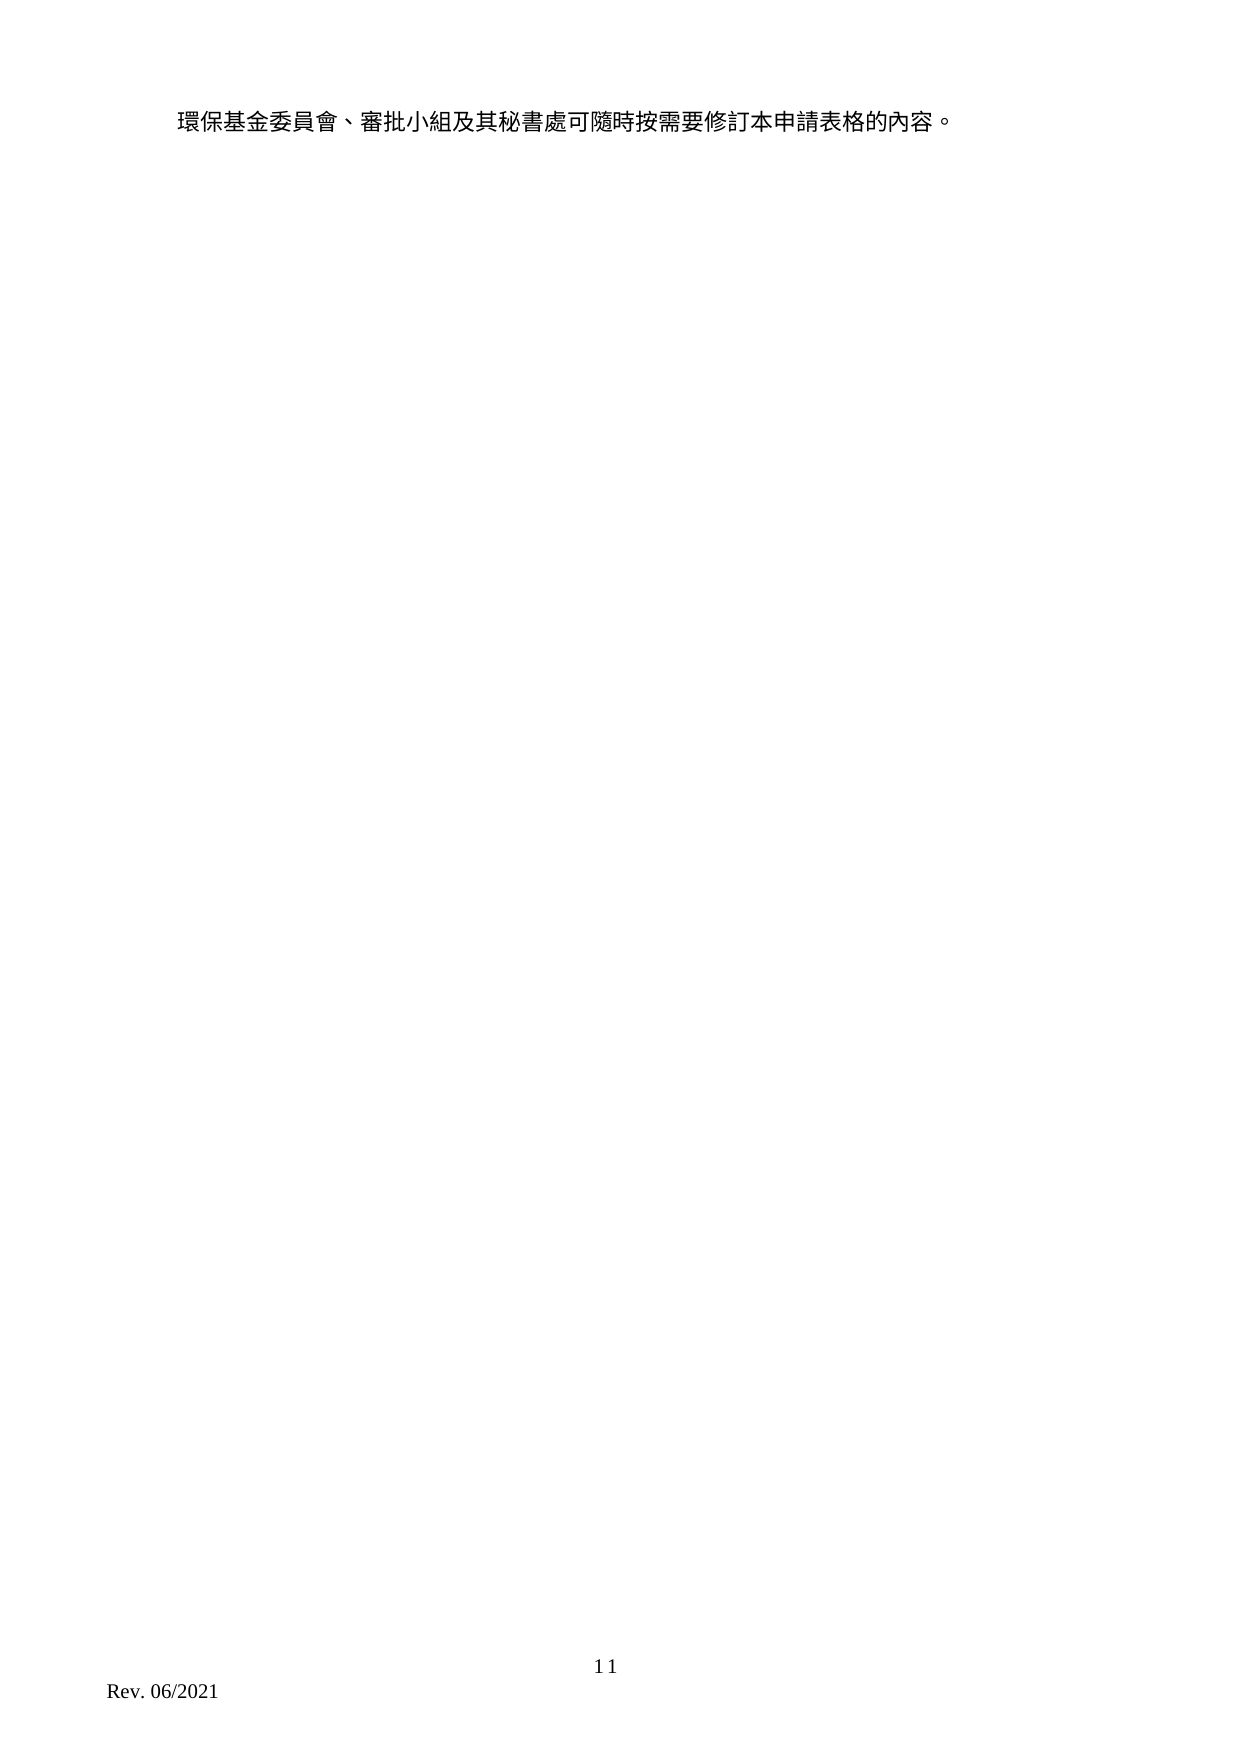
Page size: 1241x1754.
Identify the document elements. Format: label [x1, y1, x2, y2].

list [148, 113, 1104, 135]
